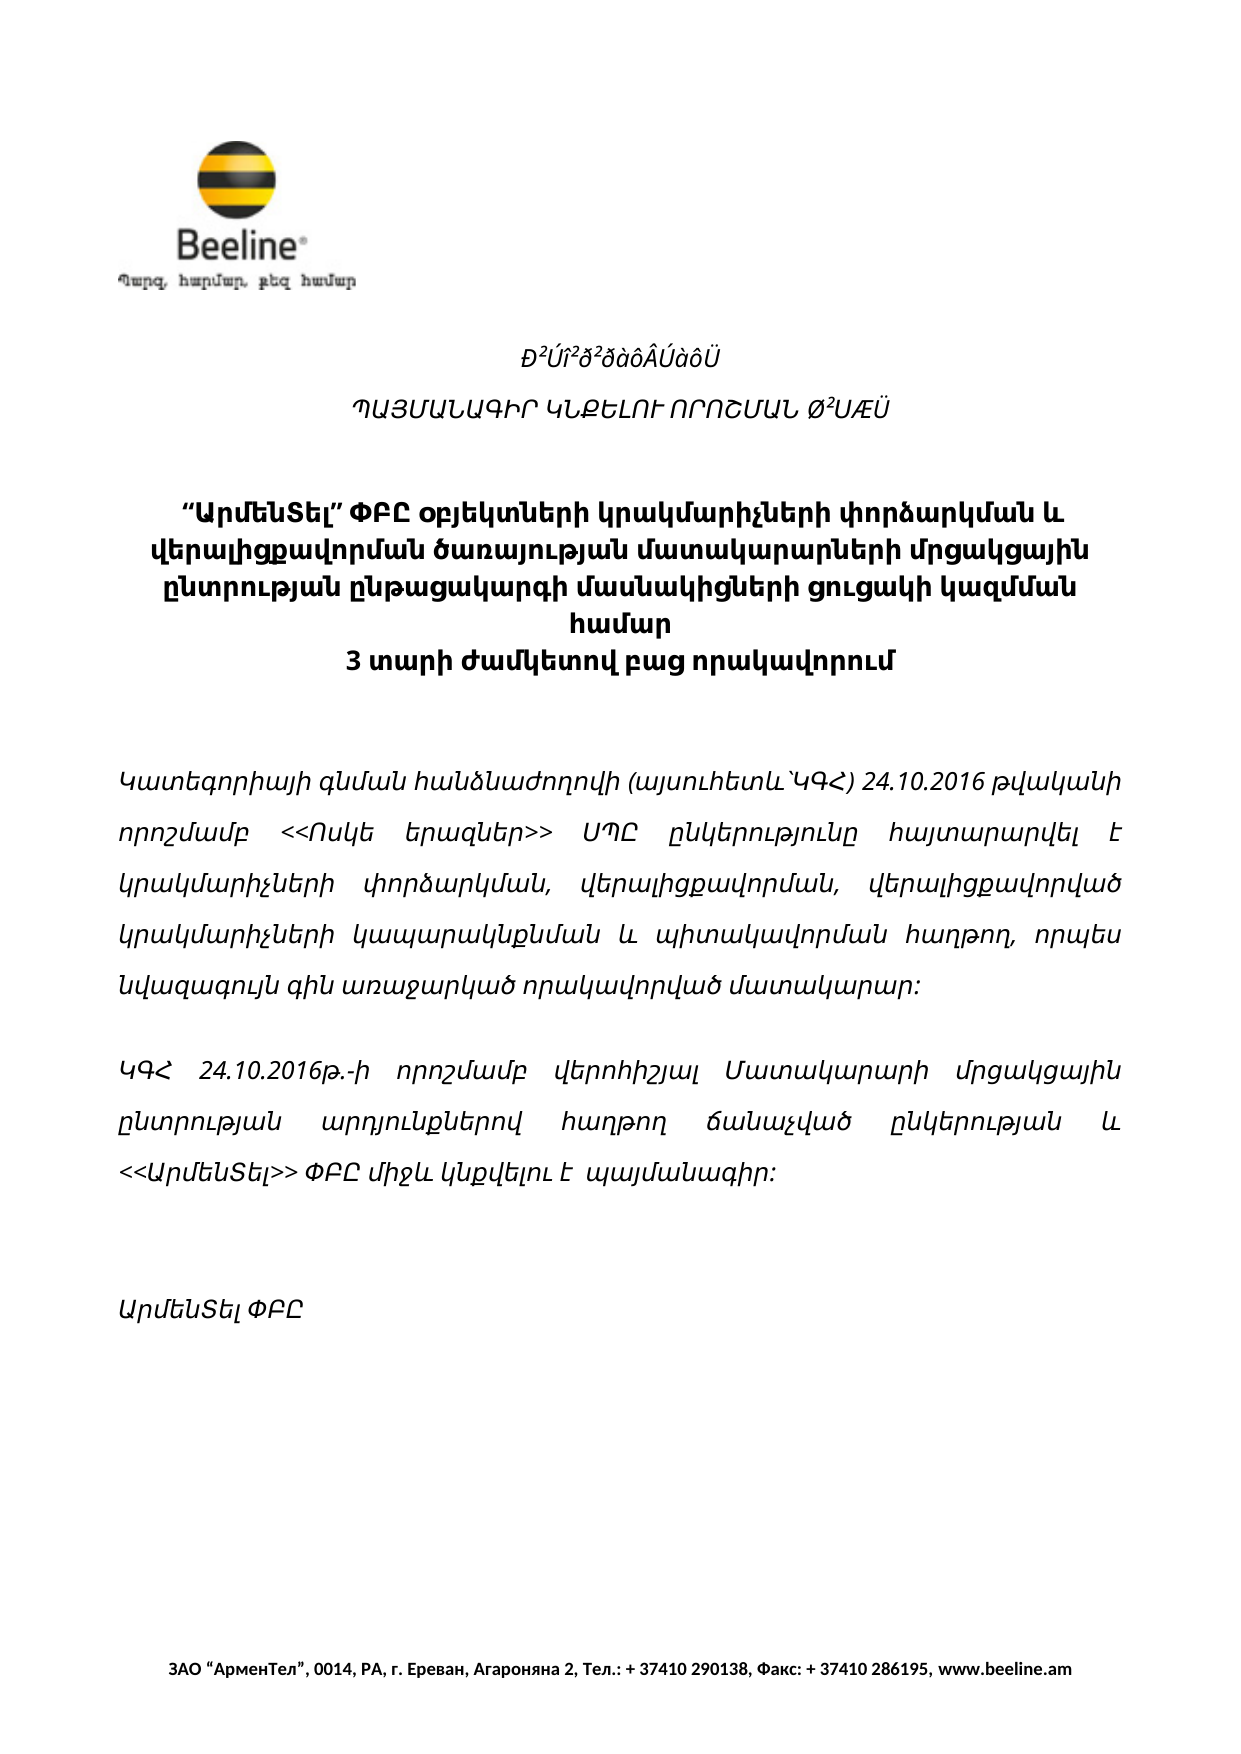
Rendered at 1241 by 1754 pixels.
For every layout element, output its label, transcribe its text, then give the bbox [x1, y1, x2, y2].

subtitle ԿԳՀ 24.10.2016թ.-ի որոշմամբ վերոհիշյալ Մատակարարի մրցակցային ընտրության արդյունքներով հաղթող ճանաչված ընկերության և <<ԱրմենՏել>> ՓԲԸ միջև կնքվելու է պայմանագիր: [118, 1052, 1122, 1189]
text “ԱրմենՏել” ՓԲԸ օբյեկտների կրակմարիչների փորձարկման և վերալիցքավորման ծառայության մատակարարների մրցակցային ընտրության ընթացակարգի մասնակիցների ցուցակի կազմման համար [118, 494, 1122, 641]
text ԱրմենՏել ՓԲԸ [118, 1292, 1122, 1326]
title Ð²Úî²ð²ðàôÂÚàôÜ [118, 341, 1122, 375]
text ՊԱՅՄԱՆԱԳԻՐ ԿՆՔԵԼՈՒ ՈՐՈՇՄԱՆ Ø²ՍÆÜ [118, 392, 1122, 426]
subtitle Կատեգորիայի գնման հանձնաժողովի (այսուհետև`ԿԳՀ) 24.10.2016 թվականի որոշմամբ <<Ոսկե երազներ>> ՍՊԸ ընկերությունը հայտարարվել է կրակմարիչների փորձարկման, վերալիցքավորման, վերալիցքավորված կրակմարիչների կապարակնքնման և պիտակավորման հաղթող, որպես նվազագույն գին առաջարկած որակավորված մատակարար: [118, 763, 1122, 1001]
picture [118, 141, 356, 290]
text 3 տարի ժամկետով բաց որակավորում [118, 641, 1122, 678]
